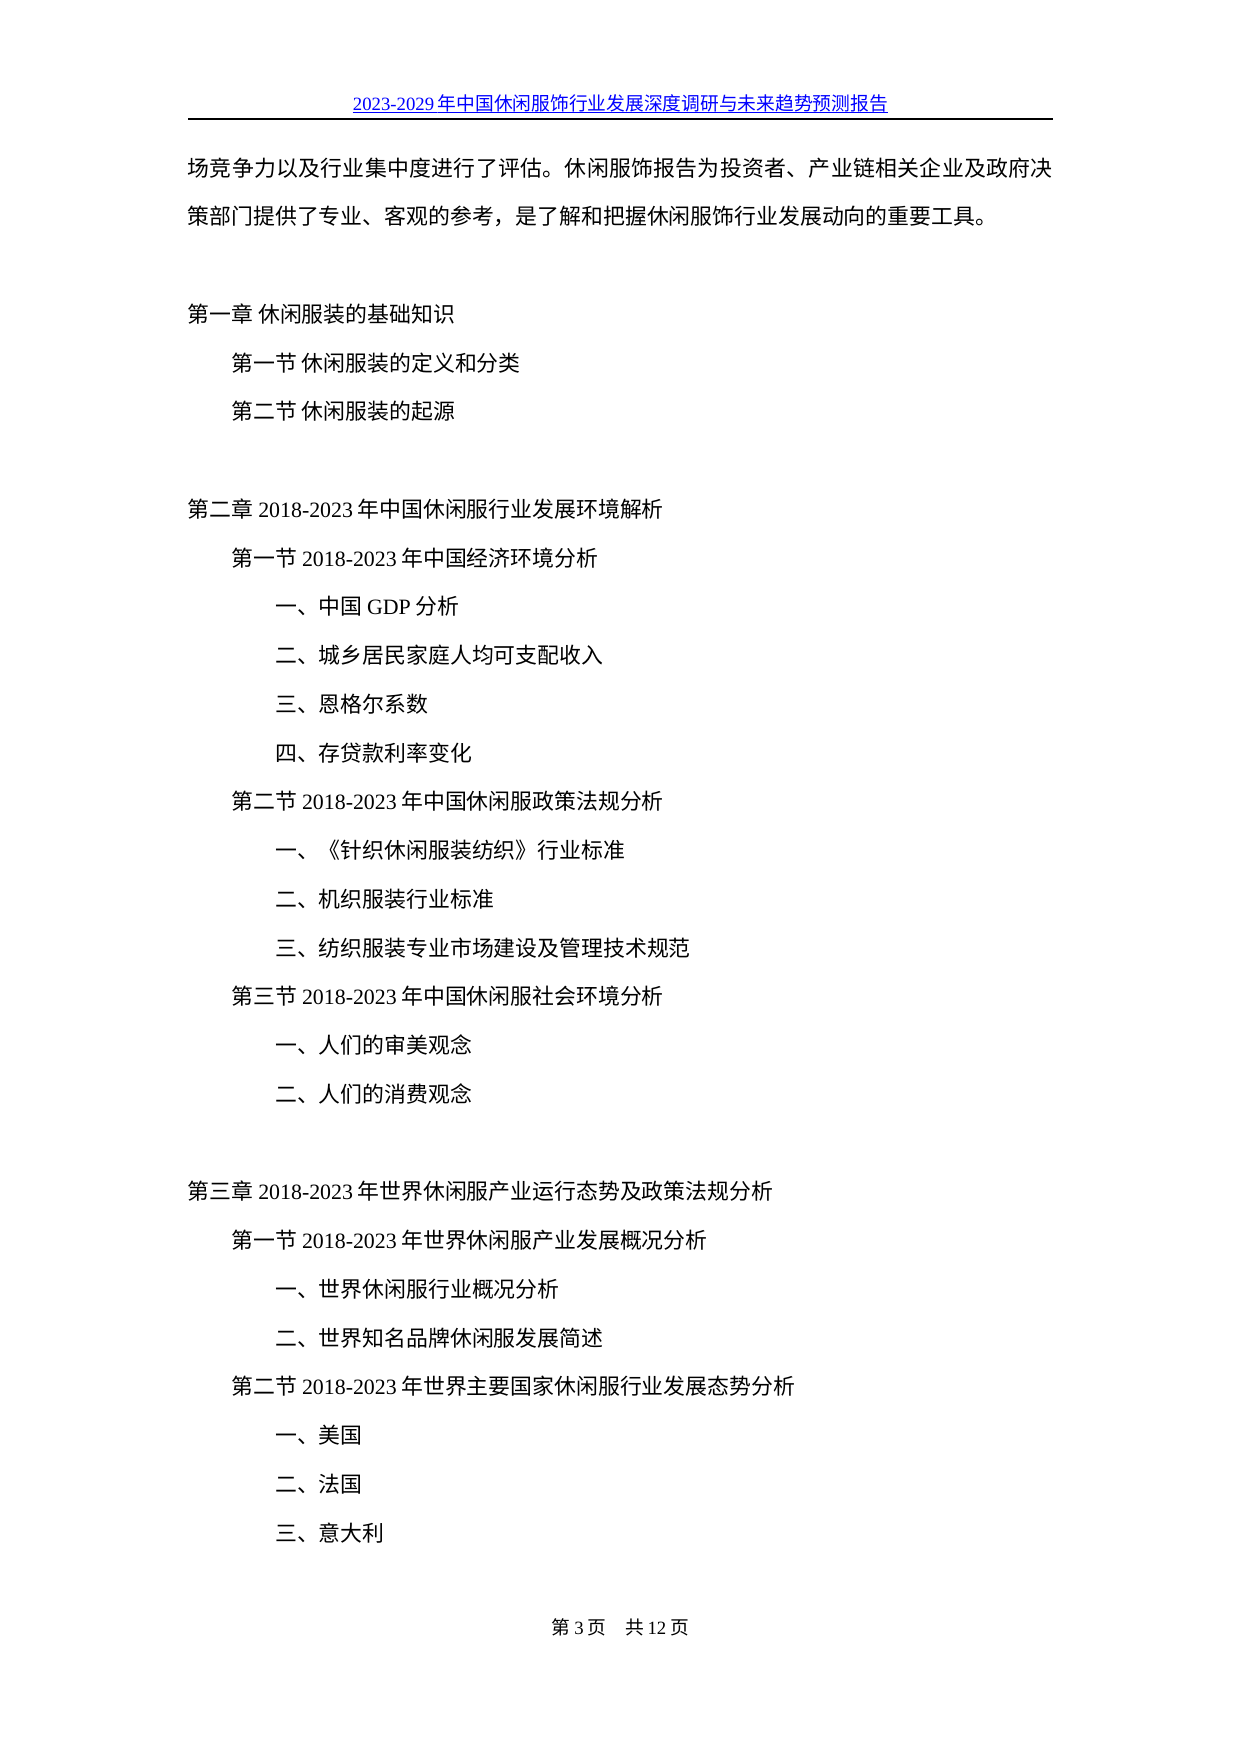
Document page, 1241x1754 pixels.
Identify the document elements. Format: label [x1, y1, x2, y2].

text [187, 150, 1053, 1548]
